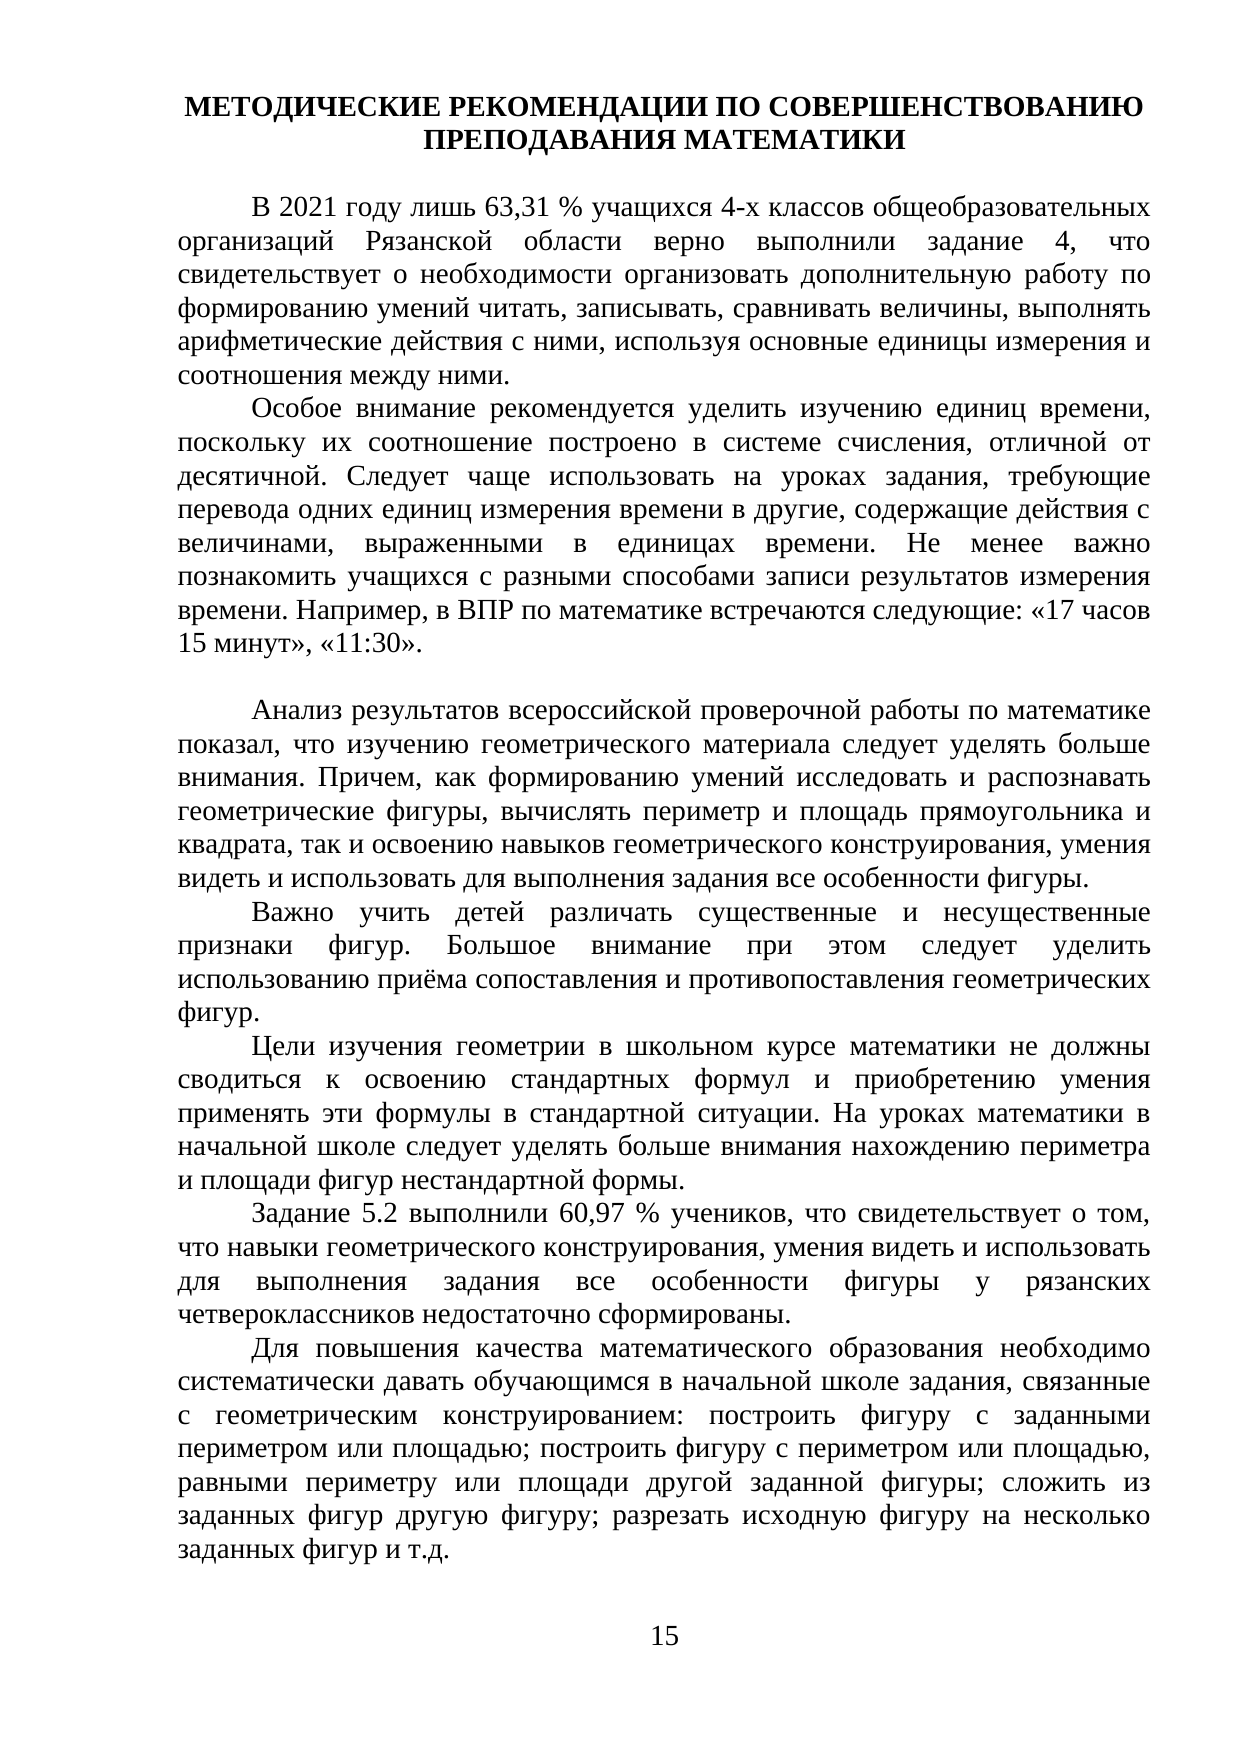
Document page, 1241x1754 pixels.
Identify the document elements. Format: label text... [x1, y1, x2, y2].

list Анализ результатов всероссийской проверочной работы по математике показал, что изучению геометрического материала следует уделять больше внимания. Причем, как формированию умений исследовать и распознавать геометрические фигуры, вычислять периметр и площадь прямоугольника и квадрата, так и освоению навыков геометрического конструирования, умения видеть и использовать для выполнения задания все особенности фигуры. [177, 692, 1152, 894]
list Цели изучения геометрии в школьном курсе математики не должны сводиться к освоению стандартных формул и приобретению умения применять эти формулы в стандартной ситуации. На уроках математики в начальной школе следует уделять больше внимания нахождению периметра и площади фигур нестандартной формы. [177, 1028, 1152, 1196]
text МЕТОДИЧЕСКИЕ РЕКОМЕНДАЦИИ ПО СОВЕРШЕНСТВОВАНИЮ ПРЕПОДАВАНИЯ МАТЕМАТИКИ [177, 89, 1152, 156]
list Особое внимание рекомендуется уделить изучению единиц времени, поскольку их соотношение построено в системе счисления, отличной от десятичной. Следует чаще использовать на уроках задания, требующие перевода одних единиц измерения времени в другие, содержащие действия с величинами, выраженными в единицах времени. Не менее важно познакомить учащихся с разными способами записи результатов измерения времени. Например, в ВПР по математике встречаются следующие: «17 часов 15 минут», «11:30». [177, 391, 1152, 659]
list Задание 5.2 выполнили 60,97 % учеников, что свидетельствует о том, что навыки геометрического конструирования, умения видеть и использовать для выполнения задания все особенности фигуры у рязанских четвероклассников недостаточно сформированы. [177, 1196, 1152, 1330]
list Для повышения качества математического образования необходимо систематически давать обучающимся в начальной школе задания, связанные с геометрическим конструированием: построить фигуру с заданными периметром или площадью; построить фигуру с периметром или площадью, равными периметру или площади другой заданной фигуры; сложить из заданных фигур другую фигуру; разрезать исходную фигуру на несколько заданных фигур и т.д. [177, 1330, 1152, 1564]
list Важно учить детей различать существенные и несущественные признаки фигур. Большое внимание при этом следует уделить использованию приёма сопоставления и противопоставления геометрических фигур. [177, 894, 1152, 1028]
list В 2021 году лишь 63,31 % учащихся 4-х классов общеобразовательных организаций Рязанской области верно выполнили задание 4, что свидетельствует о необходимости организовать дополнительную работу по формированию умений читать, записывать, сравнивать величины, выполнять арифметические действия с ними, используя основные единицы измерения и соотношения между ними. [177, 189, 1152, 391]
